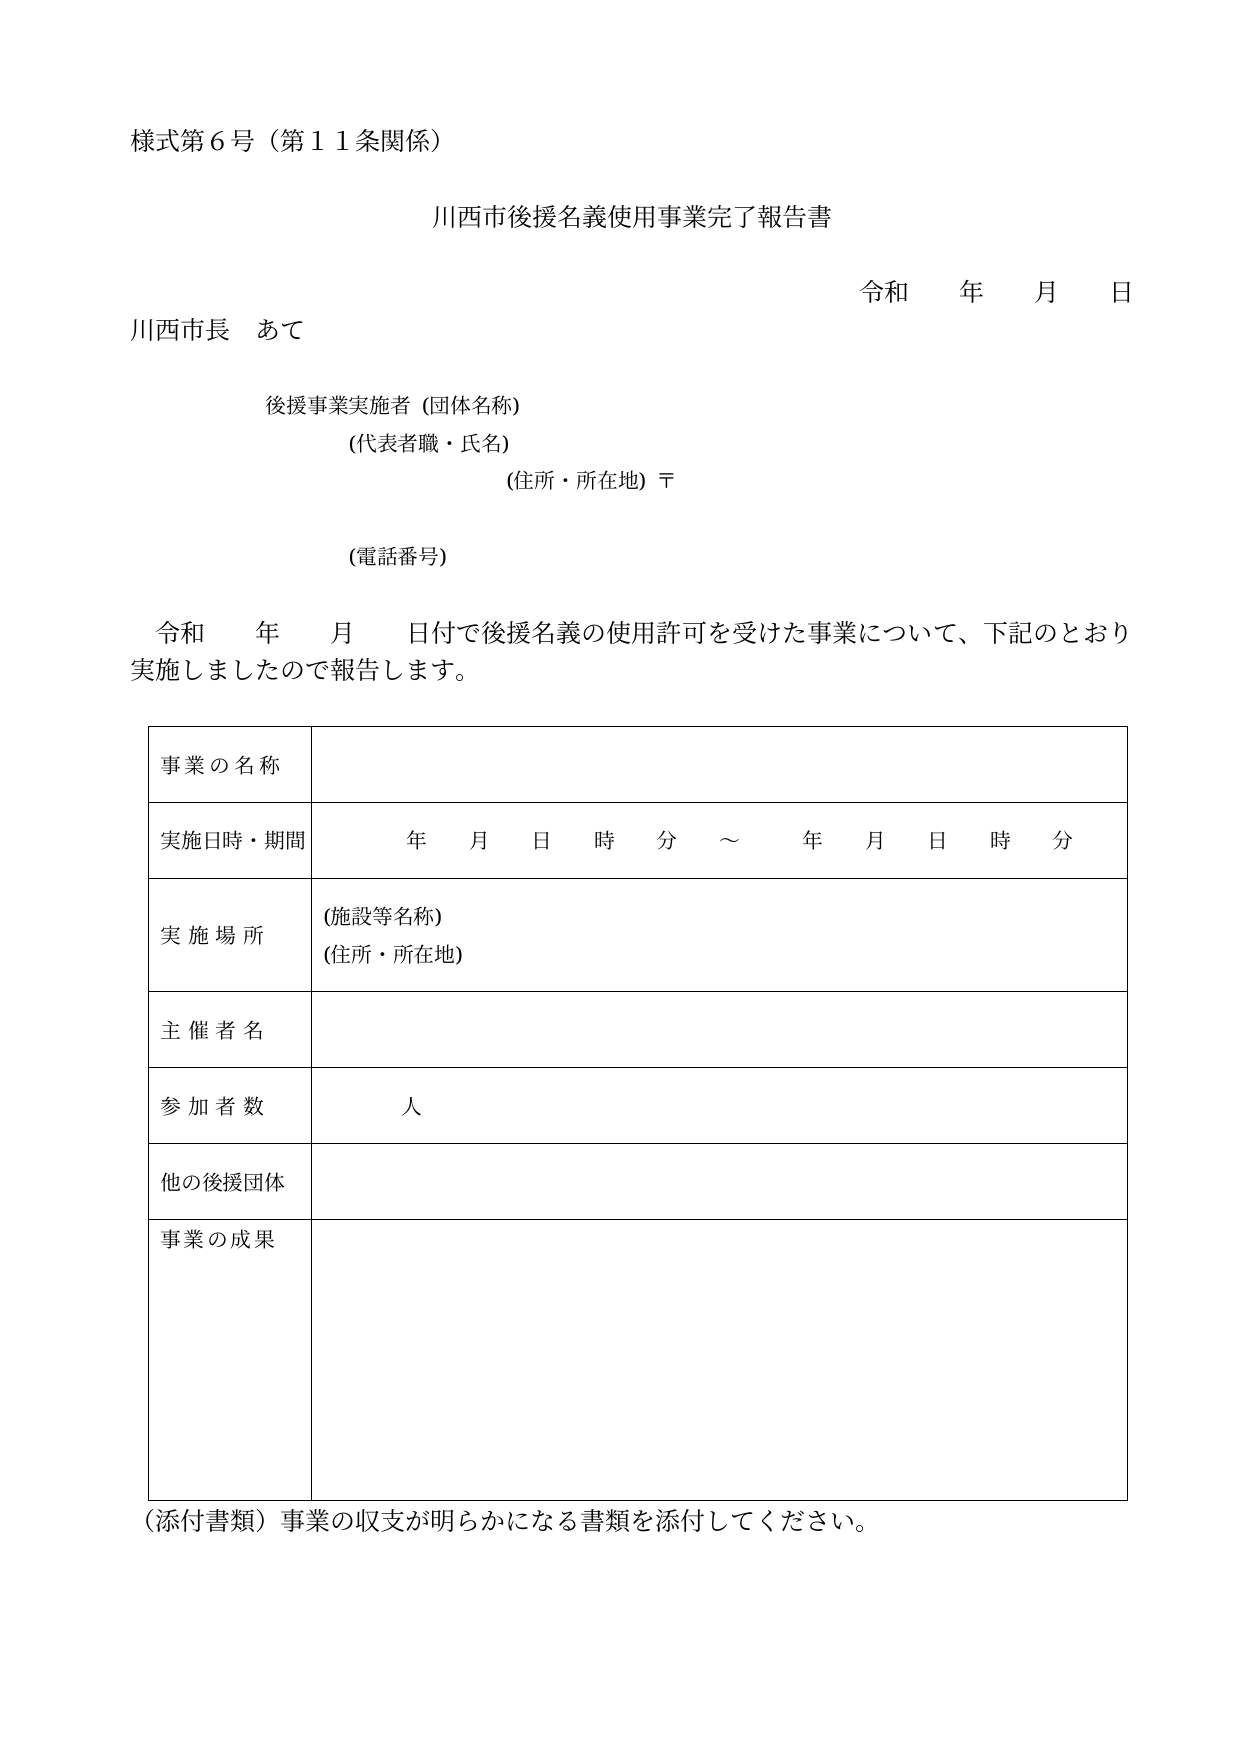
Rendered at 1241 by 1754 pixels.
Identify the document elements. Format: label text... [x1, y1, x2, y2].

text 様式第６号（第１１条関係） [130, 121, 1134, 158]
table_cell 事業の成果 [149, 1220, 311, 1500]
text 川西市後援名義使用事業完了報告書 [130, 196, 1134, 234]
text (代表者職・氏名) [130, 423, 1134, 461]
table_header [312, 727, 1127, 802]
text （添付書類）事業の収支が明らかになる書類を添付してください。 [130, 1501, 1134, 1539]
text (電話番号) [130, 537, 1134, 574]
text (住所・所在地) 〒 [130, 461, 1134, 499]
text 後援事業実施者 (団体名称) [130, 385, 1134, 423]
text 令和 年 月 日 [130, 272, 1134, 310]
table_header 事業の名称 [149, 727, 311, 802]
table_cell 参加者数 [149, 1068, 311, 1143]
table_cell 年 月 日 時 分 ～ 年 月 日 時 分 [312, 803, 1127, 877]
table_cell [312, 1144, 1127, 1219]
text 川西市長 あて [130, 310, 1134, 348]
table_cell 実施場所 [149, 879, 311, 991]
table_cell (施設等名称) (住所・所在地) [312, 879, 1127, 991]
table_cell 主催者名 [149, 992, 311, 1067]
text 令和 年 月 日付で後援名義の使用許可を受けた事業について、下記のとおり実施しましたので報告します。 [130, 612, 1134, 688]
table_cell [312, 1220, 1127, 1500]
table_cell 他の後援団体 [149, 1144, 311, 1219]
table_cell 人 [312, 1068, 1127, 1143]
table_cell [312, 992, 1127, 1067]
table_cell 実施日時・期間 [149, 803, 311, 877]
